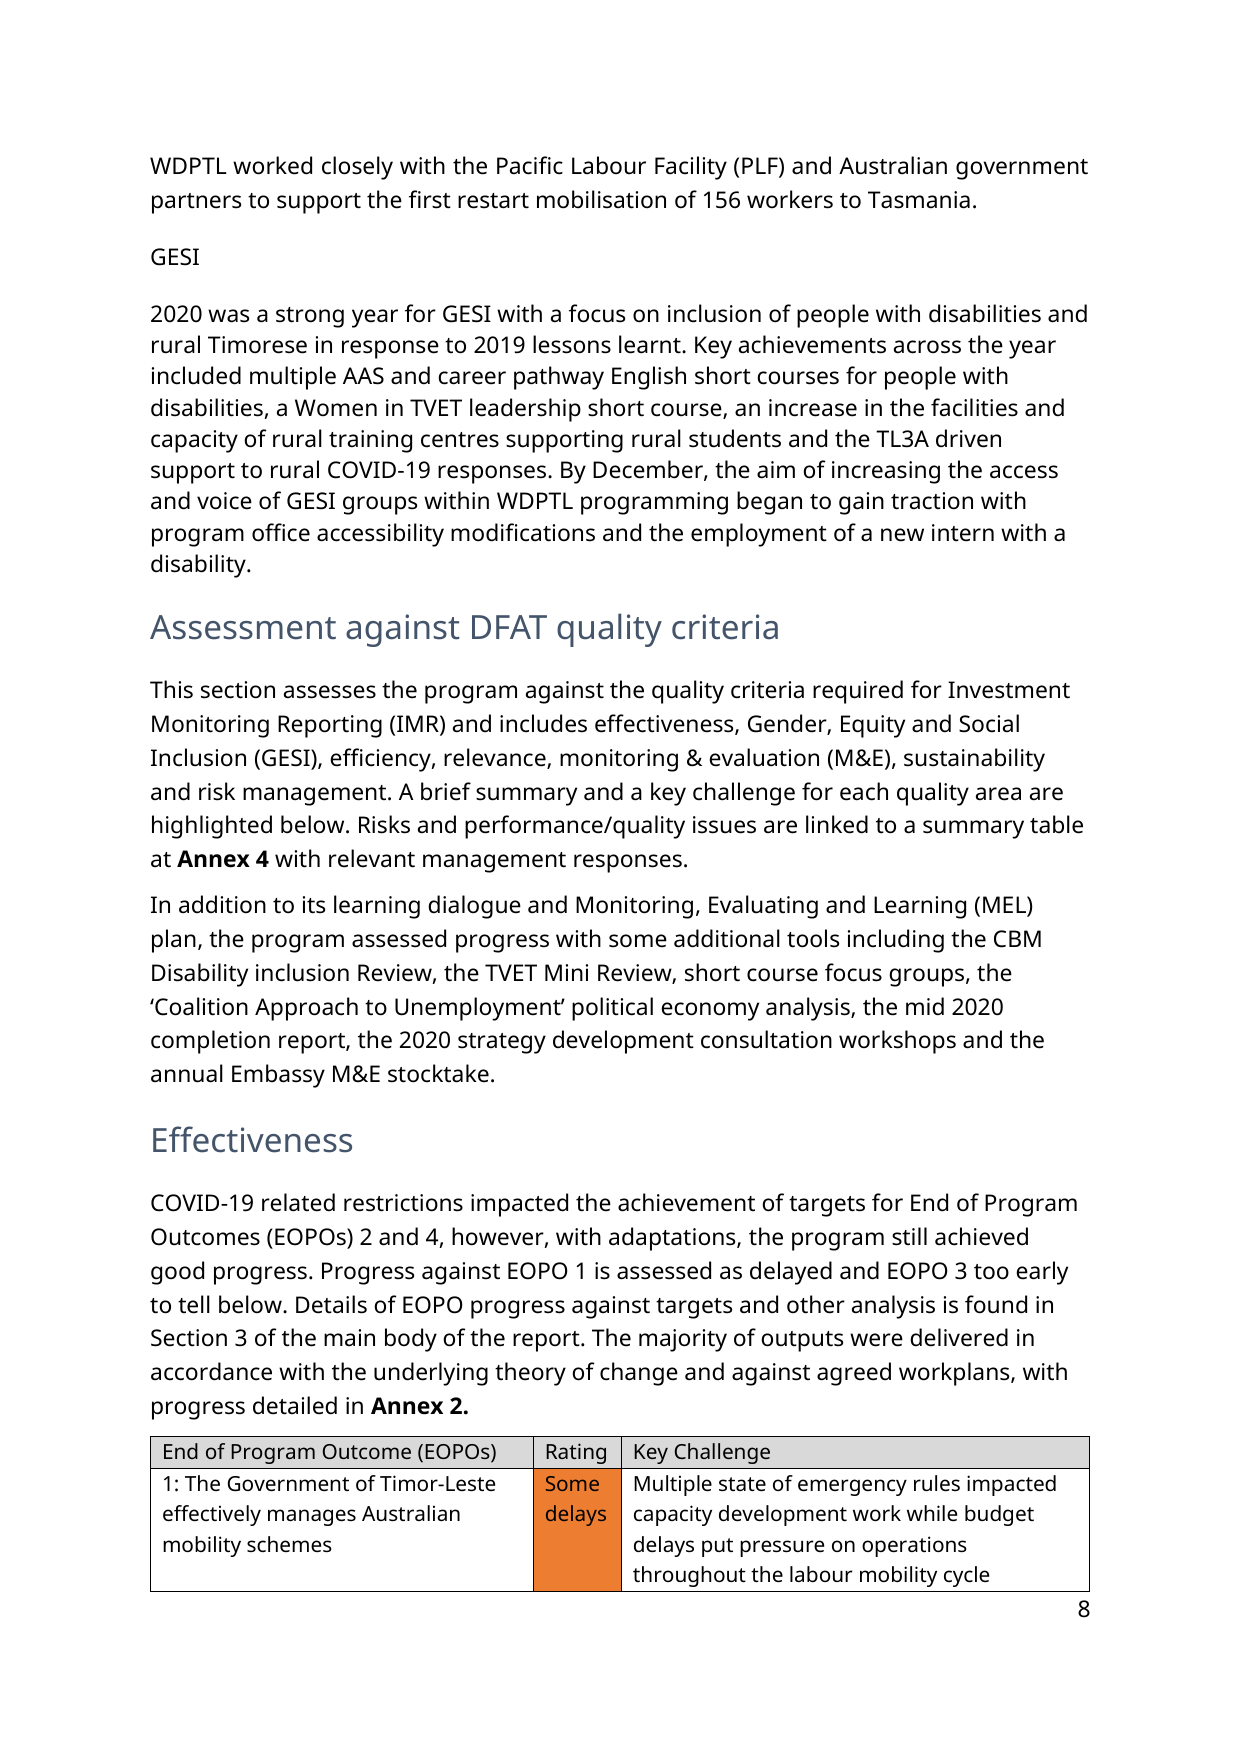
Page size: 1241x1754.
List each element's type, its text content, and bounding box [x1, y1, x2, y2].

text In addition to its learning dialogue and Monitoring, Evaluating and Learning (MEL) plan, the program assessed progress with some additional tools including the CBM Disability inclusion Review, the TVET Mini Review, short course focus groups, the ‘Coalition Approach to Unemployment’ political economy analysis, the mid 2020 completion report, the 2020 strategy development consultation workshops and the annual Embassy M&E stocktake. [150, 889, 1090, 1089]
table_header Key Challenge [622, 1437, 1089, 1468]
table_header Rating [534, 1437, 621, 1468]
text 2020 was a strong year for GESI with a focus on inclusion of people with disabilities and rural Timorese in response to 2019 lessons learnt. Key achievements across the year included multiple AAS and career pathway English short courses for people with disabilities, a Women in TVET leadership short course, an increase in the facilities and capacity of rural training centres supporting rural students and the TL3A driven support to rural COVID-19 responses. By December, the aim of increasing the access and voice of GESI groups within WDPTL programming began to gain traction with program office accessibility modifications and the employment of a new intern with a disability. [150, 298, 1090, 579]
table_header End of Program Outcome (EOPOs) [151, 1437, 533, 1468]
text Effectiveness [150, 1117, 1090, 1162]
text COVID-19 related restrictions impacted the achievement of targets for End of Program Outcomes (EOPOs) 2 and 4, however, with adaptations, the program still achieved good progress. Progress against EOPO 1 is assessed as delayed and EOPO 3 too early to tell below. Details of EOPO progress against targets and other analysis is found in Section 3 of the main body of the report. The majority of outputs were delivered in accordance with the underlying theory of change and against agreed workplans, with progress detailed in Annex 2. [150, 1187, 1090, 1421]
table_cell Some delays [534, 1469, 621, 1591]
text This section assesses the program against the quality criteria required for Investment Monitoring Reporting (IMR) and includes effectiveness, Gender, Equity and Social Inclusion (GESI), efficiency, relevance, monitoring & evaluation (M&E), sustainability and risk management. A brief summary and a key challenge for each quality area are highlighted below. Risks and performance/quality issues are linked to a summary table at Annex 4 with relevant management responses. [150, 674, 1090, 874]
list GESI [150, 240, 1090, 272]
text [150, 150, 1090, 215]
table_cell Multiple state of emergency rules impacted capacity development work while budget delays put pressure on operations throughout the labour mobility cycle [622, 1469, 1089, 1591]
table_cell 1: The Government of Timor-Leste effectively manages Australian mobility schemes [151, 1469, 533, 1591]
text Assessment against DFAT quality criteria [150, 604, 1090, 649]
